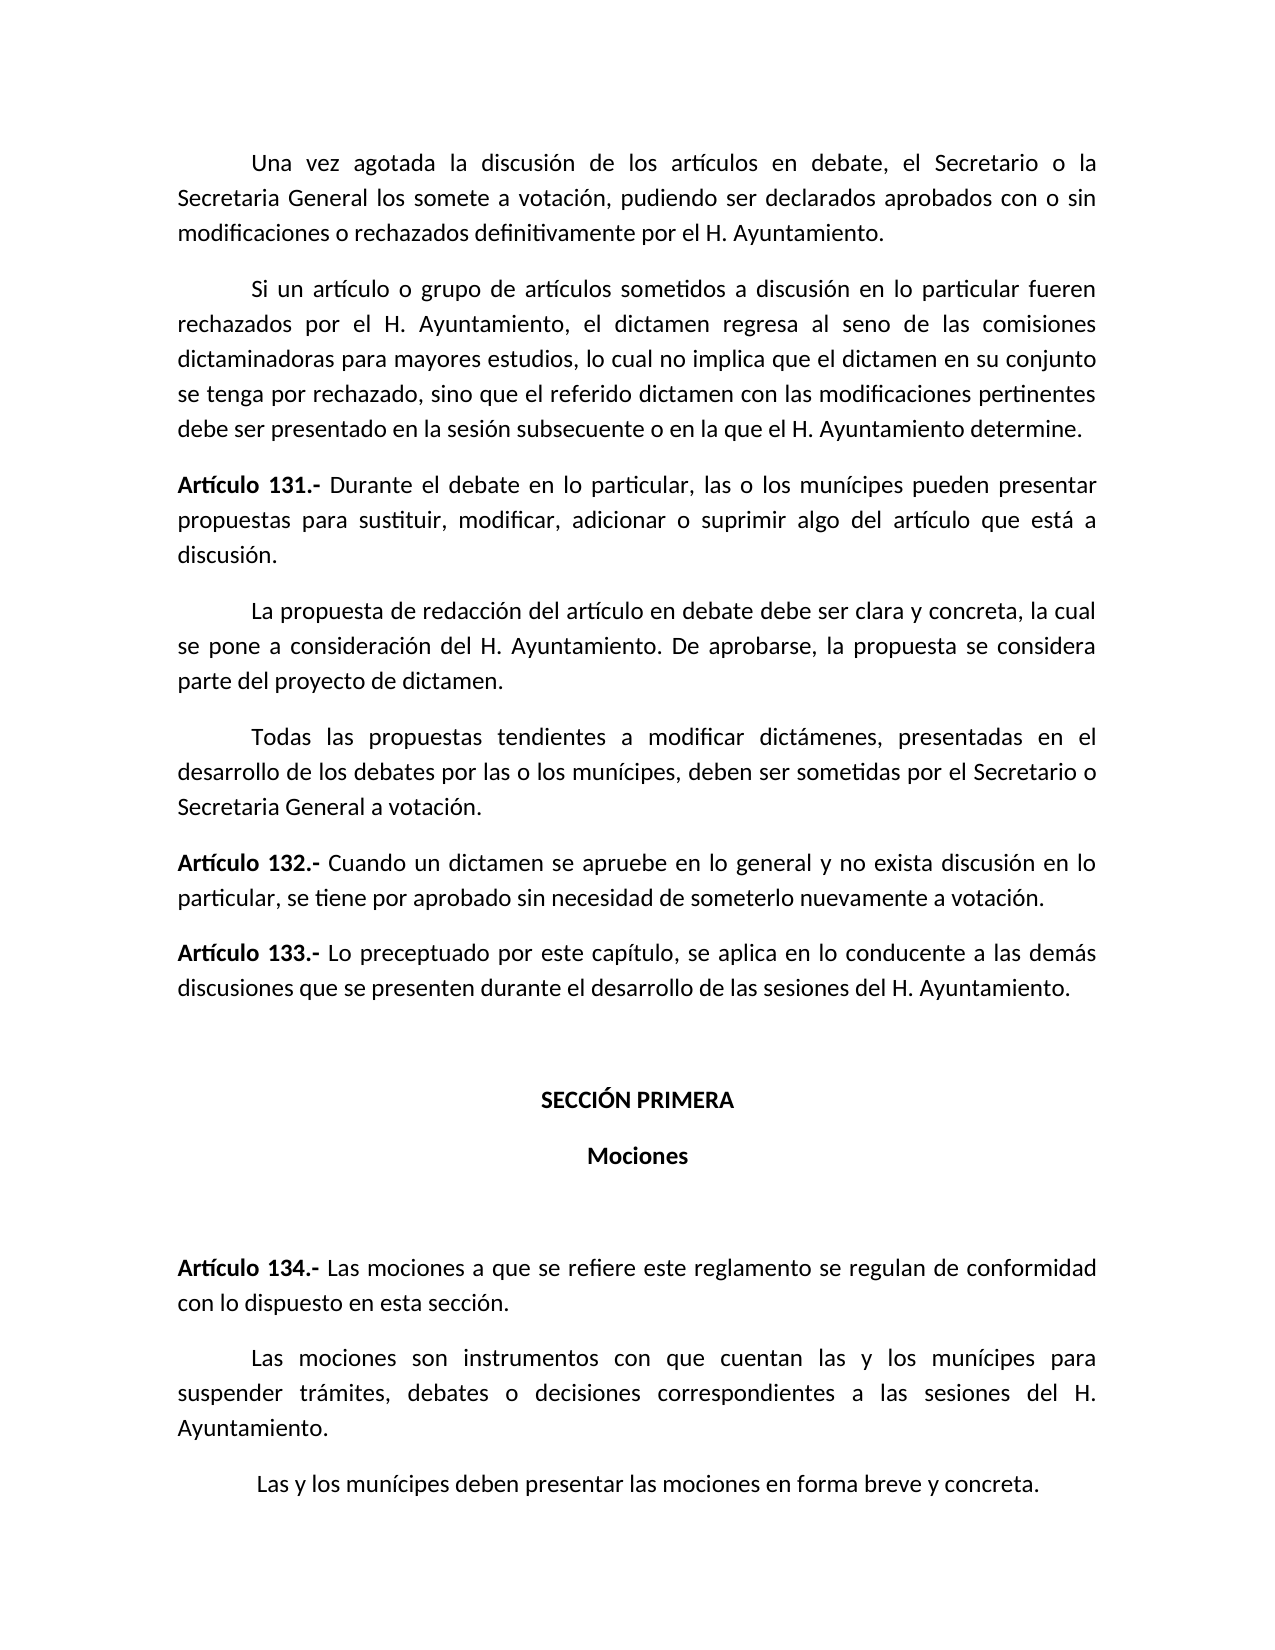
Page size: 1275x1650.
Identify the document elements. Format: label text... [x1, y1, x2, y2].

text Las y los munícipes deben presentar las mociones en forma breve y concreta. [251, 1468, 1098, 1499]
text Una vez agotada la discusión de los artículos en debate, el Secretario o la Secretaria General los somete a votación, pudiendo ser declarados aprobados con o sin modificaciones o rechazados definitivamente por el H. Ayuntamiento. [177, 148, 1098, 248]
text Artículo 132.- Cuando un dictamen se apruebe en lo general y no exista discusión en lo particular, se tiene por aprobado sin necesidad de someterlo nuevamente a votación. [177, 847, 1098, 912]
text Todas las propuestas tendientes a modificar dictámenes, presentadas en el desarrollo de los debates por las o los munícipes, deben ser sometidas por el Secretario o Secretaria General a votación. [177, 721, 1098, 821]
text La propuesta de redacción del artículo en debate debe ser clara y concreta, la cual se pone a consideración del H. Ayuntamiento. De aprobarse, la propuesta se considera parte del proyecto de dictamen. [177, 595, 1098, 696]
text Artículo 133.- Lo preceptuado por este capítulo, se aplica en lo conducente a las demás discusiones que se presenten durante el desarrollo de las sesiones del H. Ayuntamiento. [177, 938, 1098, 1003]
text Si un artículo o grupo de artículos sometidos a discusión en lo particular fueren rechazados por el H. Ayuntamiento, el dictamen regresa al seno de las comisiones dictaminadoras para mayores estudios, lo cual no implica que el dictamen en su conjunto se tenga por rechazado, sino que el referido dictamen con las modificaciones pertinentes debe ser presentado en la sesión subsecuente o en la que el H. Ayuntamiento determine. [177, 273, 1098, 444]
text SECCIÓN PRIMERA [177, 1084, 1098, 1115]
text Las mociones son instrumentos con que cuentan las y los munícipes para suspender trámites, debates o decisiones correspondientes a las sesiones del H. Ayuntamiento. [177, 1343, 1098, 1443]
text Artículo 131.- Durante el debate en lo particular, las o los munícipes pueden presentar propuestas para sustituir, modificar, adicionar o suprimir algo del artículo que está a discusión. [177, 469, 1098, 570]
text Artículo 134.- Las mociones a que se refiere este reglamento se regulan de conformidad con lo dispuesto en esta sección. [177, 1252, 1098, 1317]
text Mociones [177, 1140, 1098, 1171]
